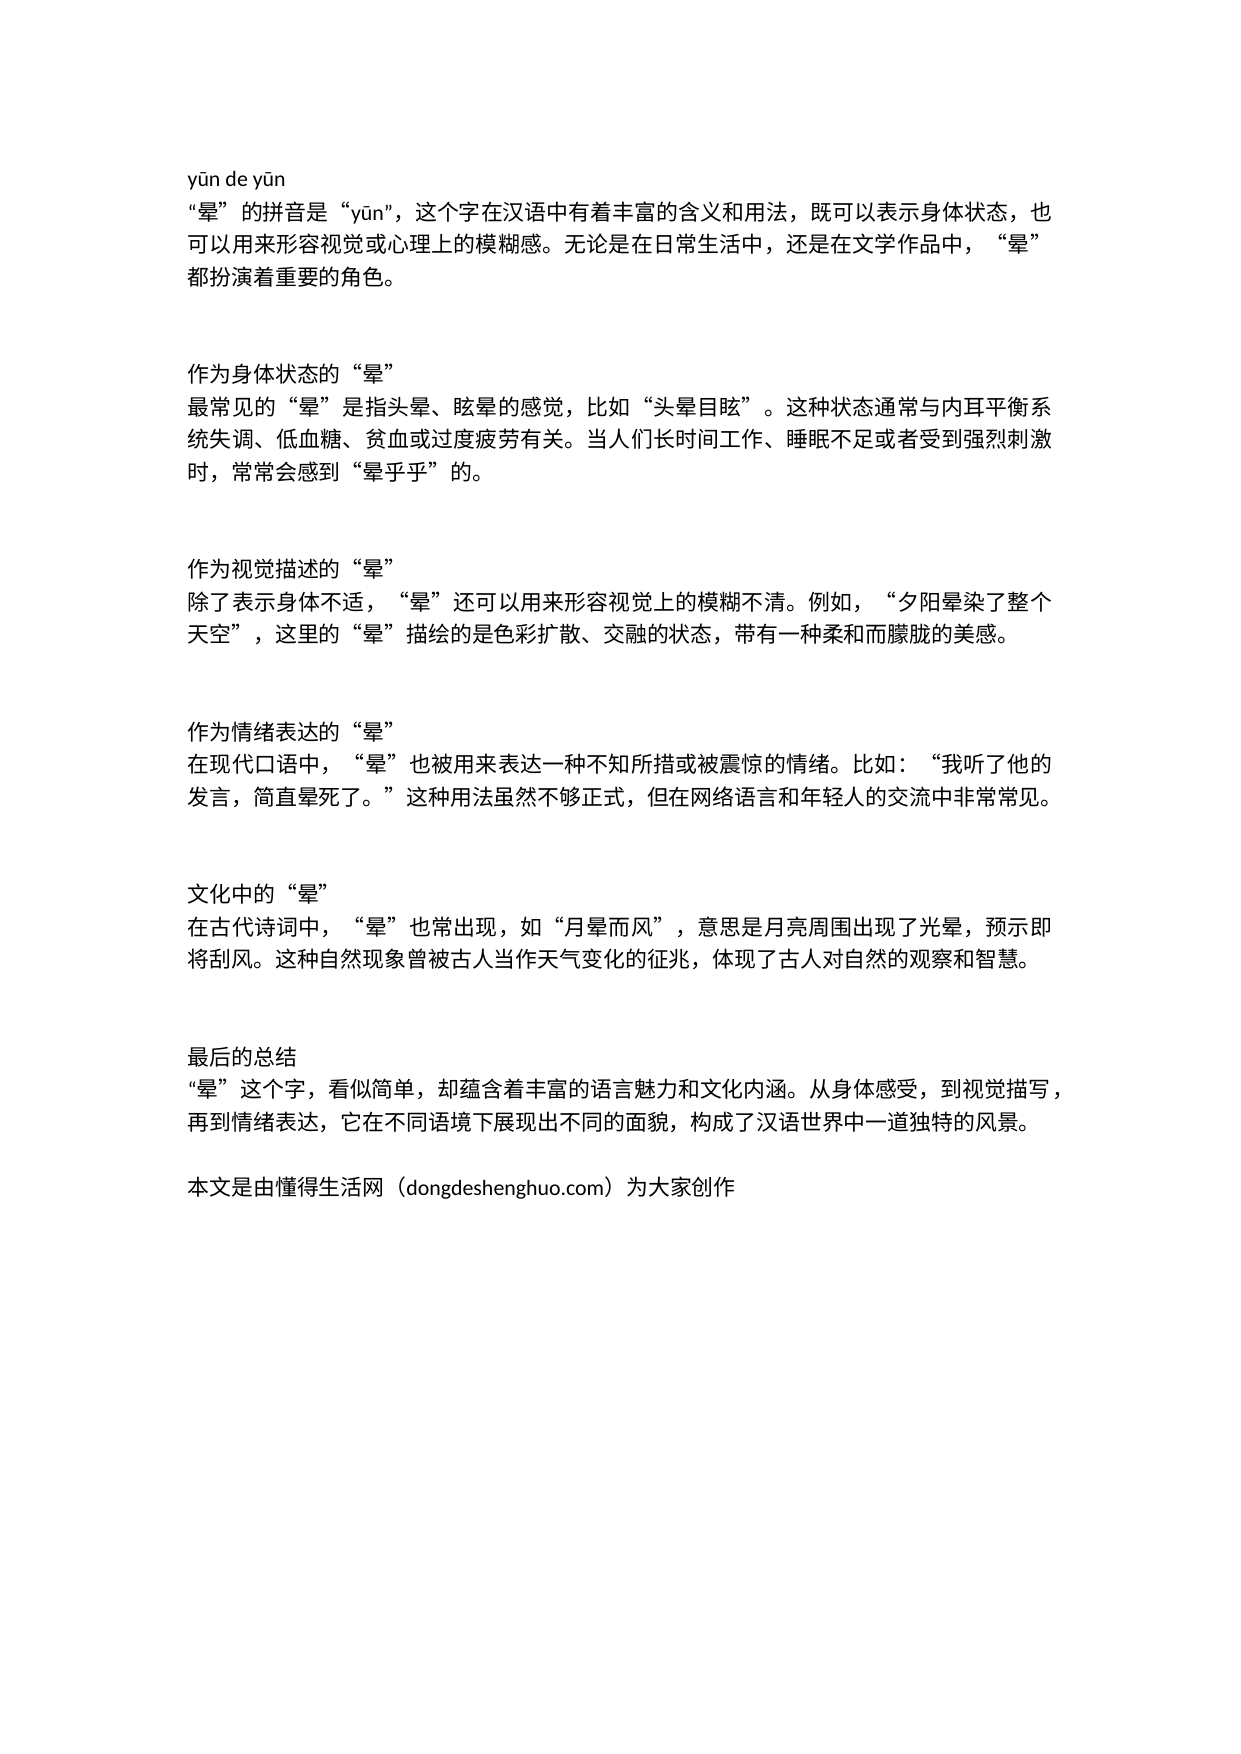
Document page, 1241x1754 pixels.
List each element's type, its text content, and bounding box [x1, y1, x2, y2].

text 作为视觉描述的“晕” [187, 552, 1053, 584]
text 作为身体状态的“晕” [187, 357, 1053, 389]
text 本文是由懂得生活网（dongdeshenghuo.com）为大家创作 [187, 1169, 1053, 1202]
text 最后的总结 [187, 1039, 1053, 1072]
text 文化中的“晕” [187, 877, 1053, 909]
text 最常见的“晕”是指头晕、眩晕的感觉，比如“头晕目眩”。这种状态通常与内耳平衡系统失调、低血糖、贫血或过度疲劳有关。当人们长时间工作、睡眠不足或者受到强烈刺激时，常常会感到“晕乎乎”的。 [187, 389, 1053, 487]
text “晕”这个字，看似简单，却蕴含着丰富的语言魅力和文化内涵。从身体感受，到视觉描写，再到情绪表达，它在不同语境下展现出不同的面貌，构成了汉语世界中一道独特的风景。 [187, 1072, 1053, 1137]
text 作为情绪表达的“晕” [187, 714, 1053, 747]
text yūn de yūn [187, 162, 1053, 194]
text “晕”的拼音是“yūn”，这个字在汉语中有着丰富的含义和用法，既可以表示身体状态，也可以用来形容视觉或心理上的模糊感。无论是在日常生活中，还是在文学作品中，“晕”都扮演着重要的角色。 [187, 194, 1053, 292]
text 在古代诗词中，“晕”也常出现，如“月晕而风”，意思是月亮周围出现了光晕，预示即将刮风。这种自然现象曾被古人当作天气变化的征兆，体现了古人对自然的观察和智慧。 [187, 909, 1053, 974]
text 在现代口语中，“晕”也被用来表达一种不知所措或被震惊的情绪。比如：“我听了他的发言，简直晕死了。”这种用法虽然不够正式，但在网络语言和年轻人的交流中非常常见。 [187, 747, 1053, 812]
text 除了表示身体不适，“晕”还可以用来形容视觉上的模糊不清。例如，“夕阳晕染了整个天空”，这里的“晕”描绘的是色彩扩散、交融的状态，带有一种柔和而朦胧的美感。 [187, 584, 1053, 649]
